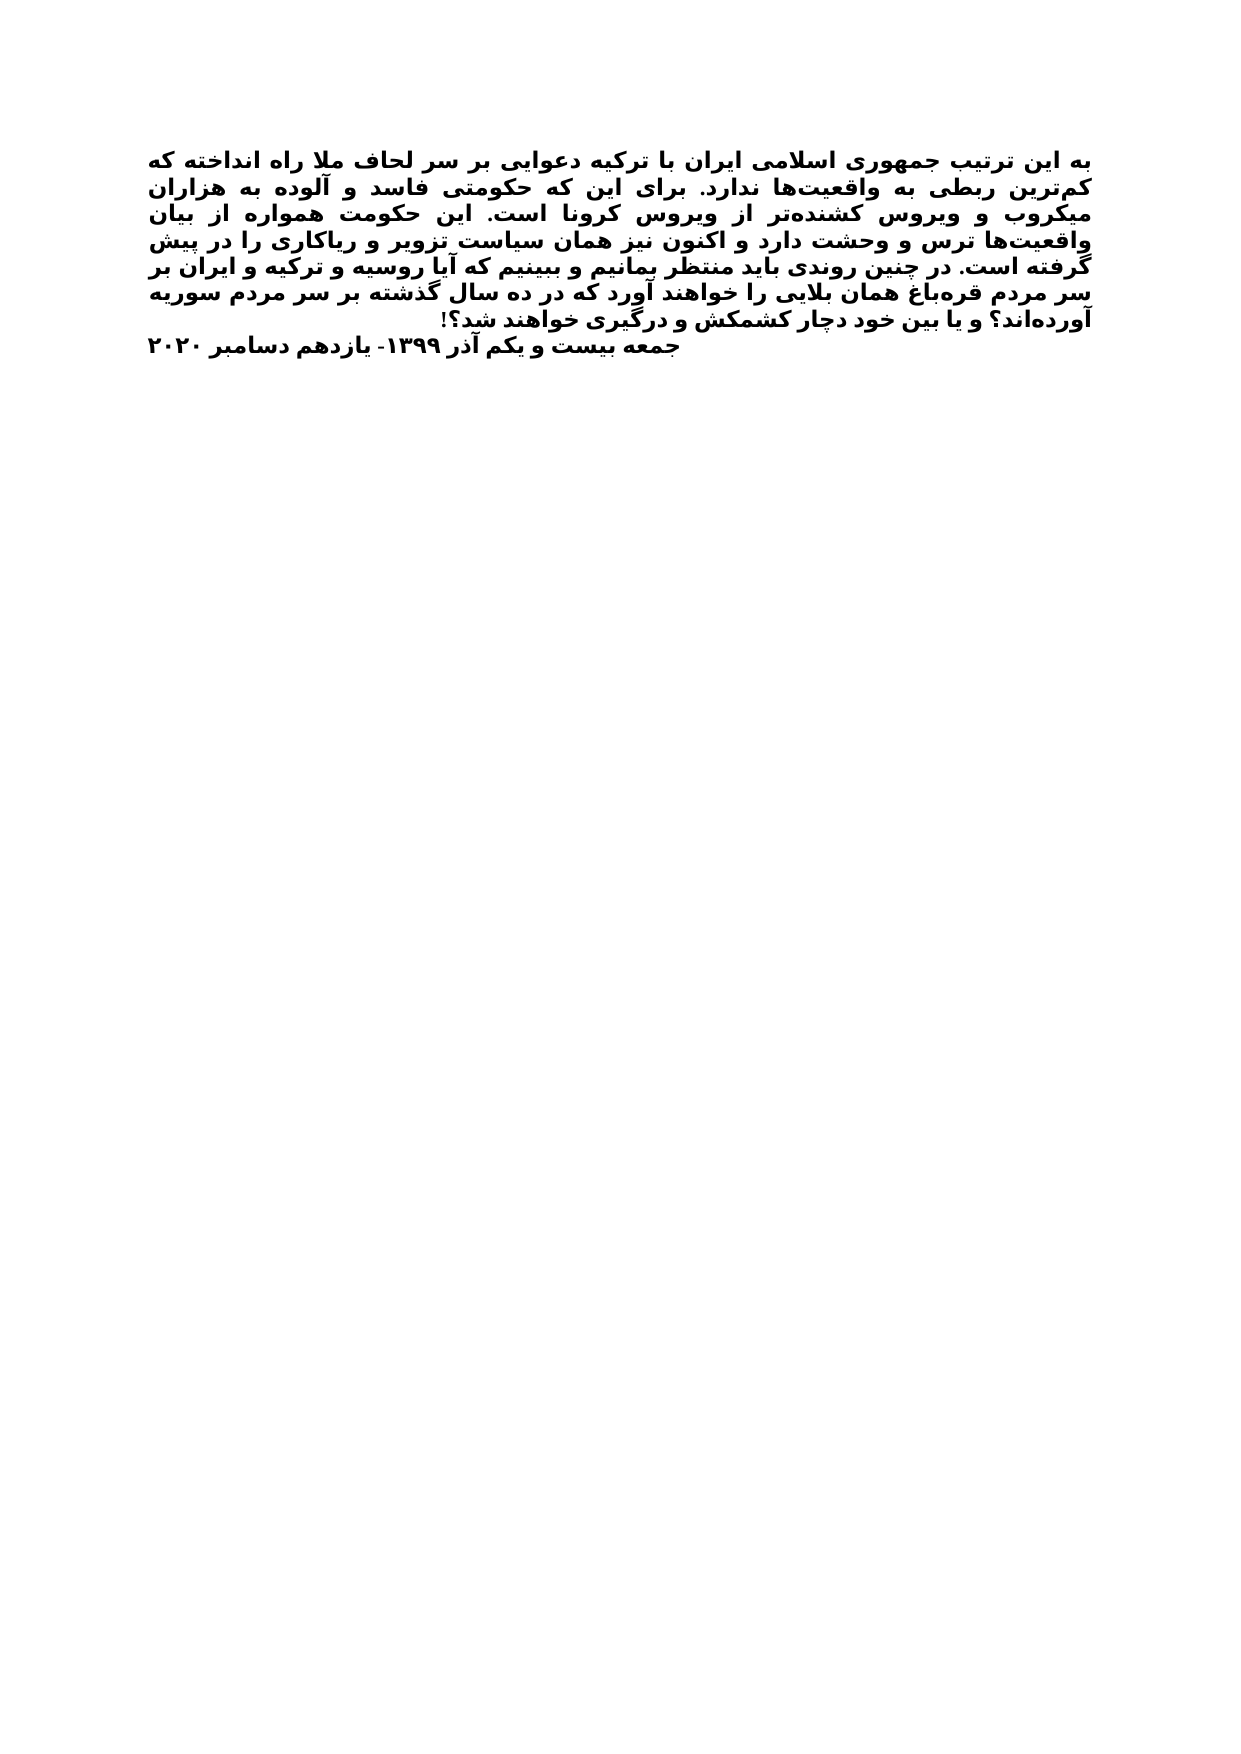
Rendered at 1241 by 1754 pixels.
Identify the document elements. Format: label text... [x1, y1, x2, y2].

text به این ترتیب جمهوری اسلامی ایران با ترکیه دعوایی بر سر لحاف ملا راه انداخته که کم‌ترین ربطی به واقعیت‌ها ندارد. برای این که حکومتی فاسد‌ و آلوده‌ به هزاران میکروب و ویروس کشنده‌تر از ویروس کرونا است. این حکومت همواره از بیان واقعیت‌ها ترس و وحشت دارد و اکنون نیز همان سیاست تزویر و ریاکاری را در پیش گرفته است. در چنین روندی باید منتظر بمانیم و ببینیم که آیا روسیه و ترکیه و ایران بر سر مردم قره‌باغ همان بلایی را خواهند آورد که در ده سال گذشته بر سر مردم سوریه آورده‌اند؟ و یا بین خود دچار کشمکش و درگیری خواهند شد؟! [148, 148, 1093, 332]
text جمعه بیست و یکم آذر ۱۳۹۹- یازدهم دسامبر ۲۰۲۰ [148, 332, 1093, 358]
